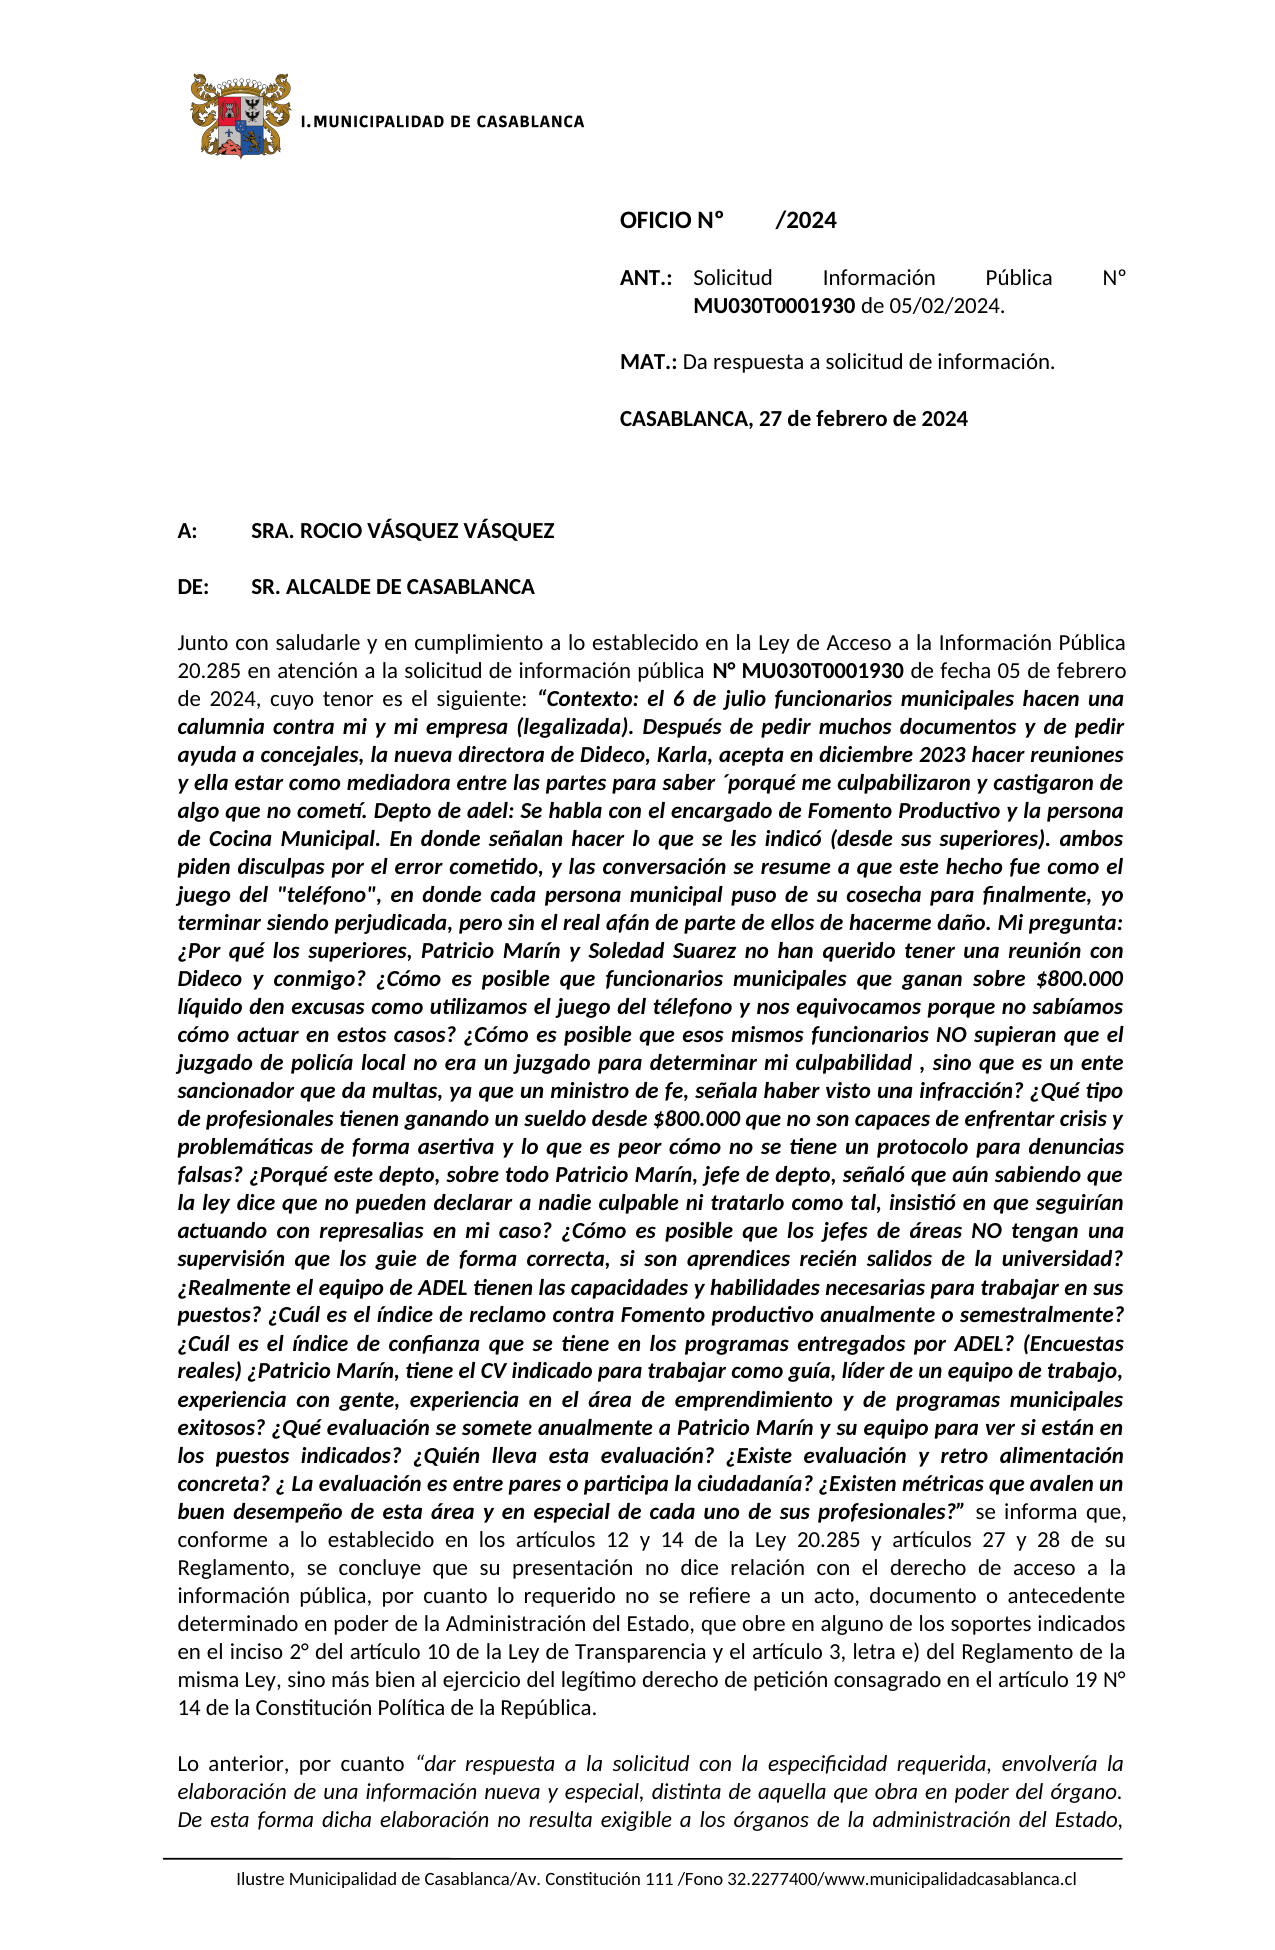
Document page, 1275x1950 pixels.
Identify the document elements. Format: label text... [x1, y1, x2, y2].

text Junto con saludarle y en cumplimiento a lo establecido en la Ley de Acceso a la Información Pública 20.285 en atención a la solicitud de información pública N° MU030T0001930 de fecha 05 de febrero de 2024, cuyo tenor es el siguiente: “Contexto: el 6 de julio funcionarios municipales hacen una calumnia contra mi y mi empresa (legalizada). Después de pedir muchos documentos y de pedir ayuda a concejales, la nueva directora de Dideco, Karla, acepta en diciembre 2023 hacer reuniones y ella estar como mediadora entre las partes para saber ´porqué me culpabilizaron y castigaron de algo que no cometí. Depto de adel: Se habla con el encargado de Fomento Productivo y la persona de Cocina Municipal. En donde señalan hacer lo que se les indicó (desde sus superiores). ambos piden disculpas por el error cometido, y las conversación se resume a que este hecho fue como el juego del "teléfono", en donde cada persona municipal puso de su cosecha para finalmente, yo terminar siendo perjudicada, pero sin el real afán de parte de ellos de hacerme daño. Mi pregunta: ¿Por qué los superiores, Patricio Marín y Soledad Suarez no han querido tener una reunión con Dideco y conmigo? ¿Cómo es posible que funcionarios municipales que ganan sobre $800.000 líquido den excusas como utilizamos el juego del télefono y nos equivocamos porque no sabíamos cómo actuar en estos casos? ¿Cómo es posible que esos mismos funcionarios NO supieran que el juzgado de policía local no era un juzgado para determinar mi culpabilidad , sino que es un ente sancionador que da multas, ya que un ministro de fe, señala haber visto una infracción? ¿Qué tipo de profesionales tienen ganando un sueldo desde $800.000 que no son capaces de enfrentar crisis y problemáticas de forma asertiva y lo que es peor cómo no se tiene un protocolo para denuncias falsas? ¿Porqué este depto, sobre todo Patricio Marín, jefe de depto, señaló que aún sabiendo que la ley dice que no pueden declarar a nadie culpable ni tratarlo como tal, insistió en que seguirían actuando con represalias en mi caso? ¿Cómo es posible que los jefes de áreas NO tengan una supervisión que los guie de forma correcta, si son aprendices recién salidos de la universidad? ¿Realmente el equipo de ADEL tienen las capacidades y habilidades necesarias para trabajar en sus puestos? ¿Cuál es el índice de reclamo contra Fomento productivo anualmente o semestralmente? ¿Cuál es el índice de confianza que se tiene en los programas entregados por ADEL? (Encuestas reales) ¿Patricio Marín, tiene el CV indicado para trabajar como guía, líder de un equipo de trabajo, experiencia con gente, experiencia en el área de emprendimiento y de programas municipales exitosos? ¿Qué evaluación se somete anualmente a Patricio Marín y su equipo para ver si están en los puestos indicados? ¿Quién lleva esta evaluación? ¿Existe evaluación y retro alimentación concreta? ¿ La evaluación es entre pares o participa la ciudadanía? ¿Existen métricas que avalen un buen desempeño de esta área y en especial de cada uno de sus profesionales?” se informa que, conforme a lo establecido en los artículos 12 y 14 de la Ley 20.285 y artículos 27 y 28 de su Reglamento, se concluye que su presentación no dice relación con el derecho de acceso a la información pública, por cuanto lo requerido no se refiere a un acto, documento o antecedente determinado en poder de la Administración del Estado, que obre en alguno de los soportes indicados en el inciso 2° del artículo 10 de la Ley de Transparencia y el artículo 3, letra e) del Reglamento de la misma Ley, sino más bien al ejercicio del legítimo derecho de petición consagrado en el artículo 19 N° 14 de la Constitución Política de la República. [177, 628, 1127, 1721]
text DE: SR. ALCALDE DE CASABLANCA [177, 572, 1127, 600]
text CASABLANCA, 27 de febrero de 2024 [541, 404, 1127, 432]
picture [177, 28, 599, 205]
text A: SRA. ROCIO VÁSQUEZ VÁSQUEZ [177, 516, 1127, 544]
text OFICIO Nº /2024 [546, 204, 1127, 235]
text ANT.: Solicitud Información Pública Nº MU030T0001930 de 05/02/2024. [620, 263, 1127, 319]
text MAT.: Da respuesta a solicitud de información. [620, 347, 1127, 375]
